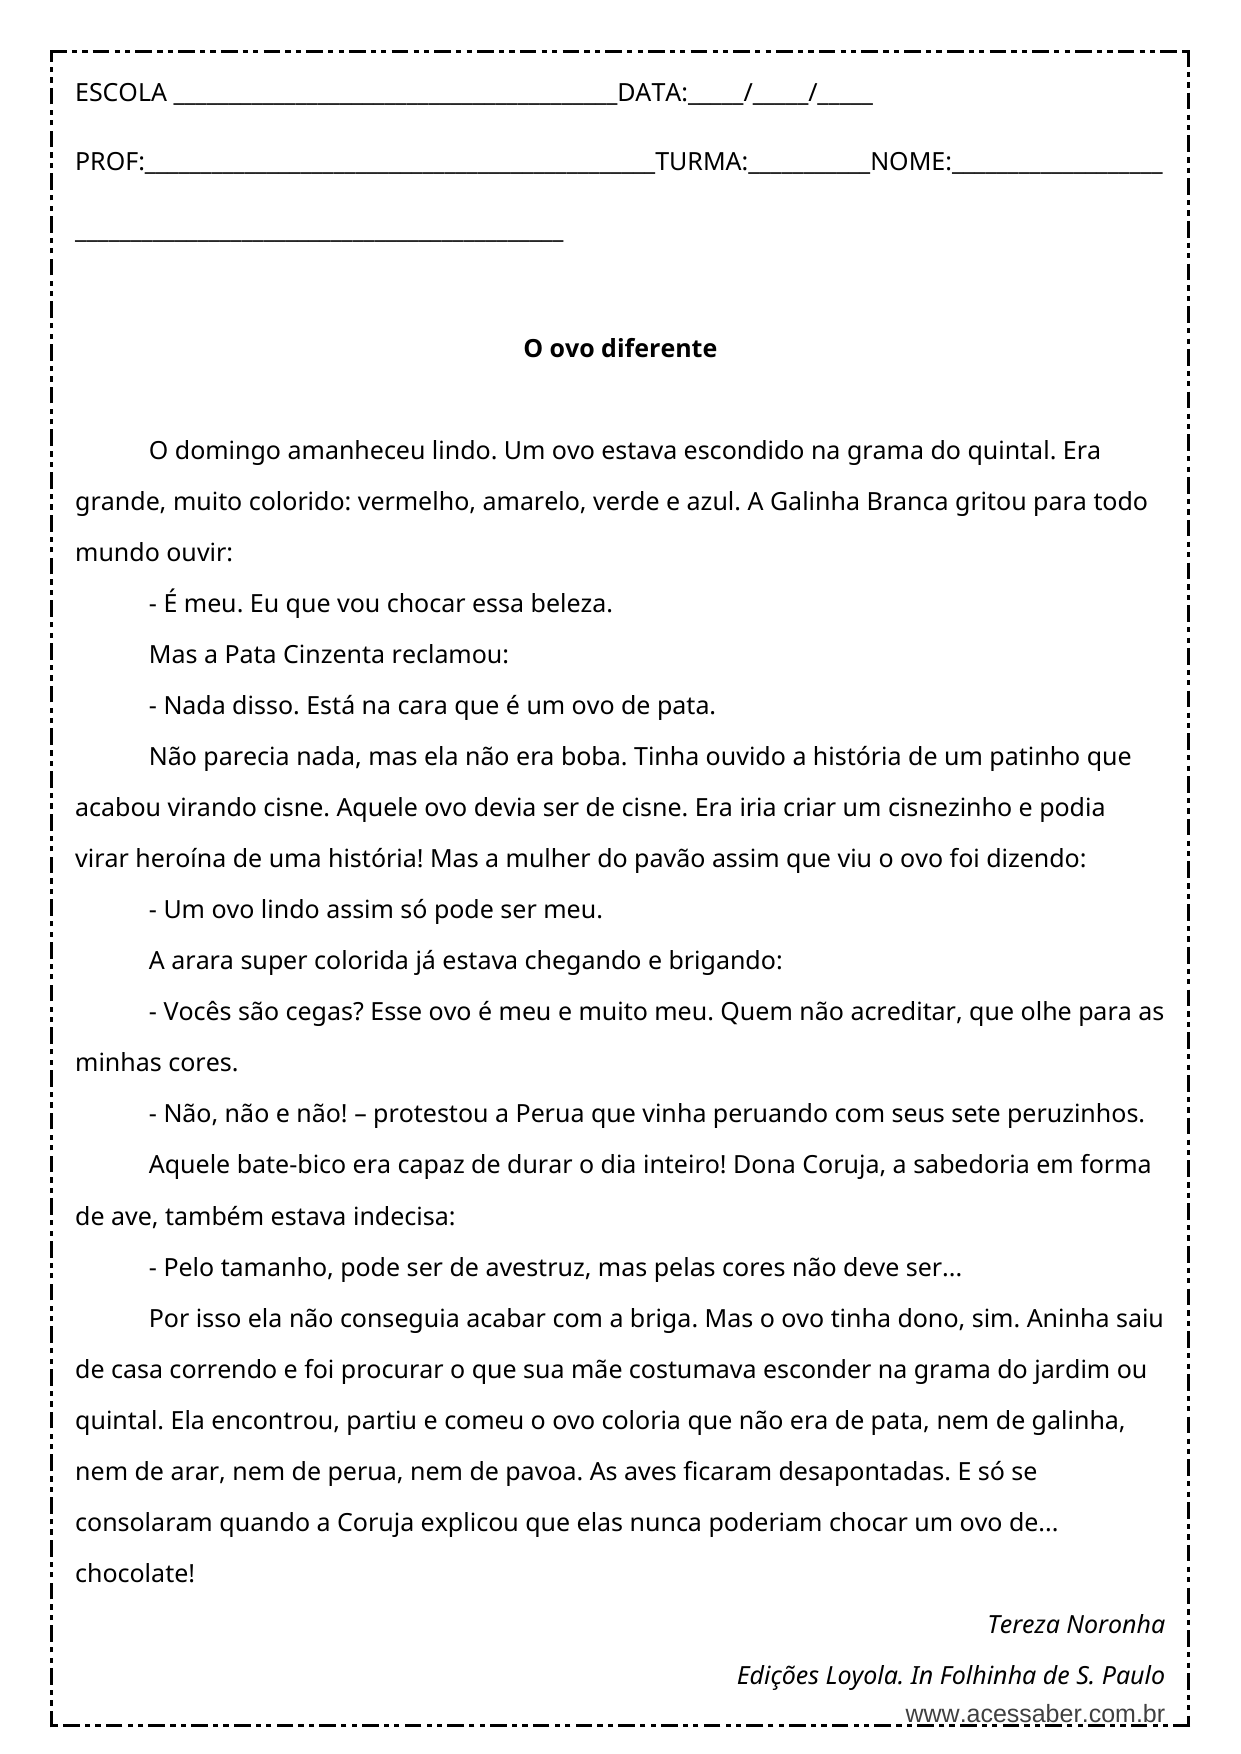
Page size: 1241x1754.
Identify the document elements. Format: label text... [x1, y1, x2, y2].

text Por isso ela não conseguia acabar com a briga. Mas o ovo tinha dono, sim. Aninha saiu de casa correndo e foi procurar o que sua mãe costumava esconder na grama do jardim ou quintal. Ela encontrou, partiu e comeu o ovo coloria que não era de pata, nem de galinha, nem de arar, nem de perua, nem de pavoa. As aves ficaram desapontadas. E só se consolaram quando a Coruja explicou que elas nunca poderiam chocar um ovo de... chocolate! [75, 1300, 1165, 1589]
text Edições Loyola. In Folhinha de S. Paulo [75, 1657, 1165, 1692]
text A arara super colorida já estava chegando e brigando: [75, 943, 1165, 977]
text - Pelo tamanho, pode ser de avestruz, mas pelas cores não deve ser... [75, 1249, 1165, 1283]
text - Nada disso. Está na cara que é um ovo de pata. [75, 688, 1165, 722]
text O ovo diferente [75, 330, 1165, 364]
text - É meu. Eu que vou chocar essa beleza. [75, 586, 1165, 620]
text PROF:______________________________________________TURMA:___________NOME:_______________________________________________________________ [75, 143, 1165, 245]
text - Não, não e não! – protestou a Perua que vinha peruando com seus sete peruzinhos. [75, 1096, 1165, 1130]
text Aquele bate-bico era capaz de durar o dia inteiro! Dona Coruja, a sabedoria em forma de ave, também estava indecisa: [75, 1147, 1165, 1232]
text - Um ovo lindo assim só pode ser meu. [75, 892, 1165, 926]
text Não parecia nada, mas ela não era boba. Tinha ouvido a história de um patinho que acabou virando cisne. Aquele ovo devia ser de cisne. Era iria criar um cisnezinho e podia virar heroína de uma história! Mas a mulher do pavão assim que viu o ovo foi dizendo: [75, 739, 1165, 875]
text ESCOLA ________________________________________DATA:_____/_____/_____ [75, 75, 1165, 109]
text - Vocês são cegas? Esse ovo é meu e muito meu. Quem não acreditar, que olhe para as minhas cores. [75, 994, 1165, 1079]
text Tereza Noronha [75, 1606, 1165, 1641]
text Mas a Pata Cinzenta reclamou: [75, 637, 1165, 671]
text O domingo amanheceu lindo. Um ovo estava escondido na grama do quintal. Era grande, muito colorido: vermelho, amarelo, verde e azul. A Galinha Branca gritou para todo mundo ouvir: [75, 432, 1165, 569]
